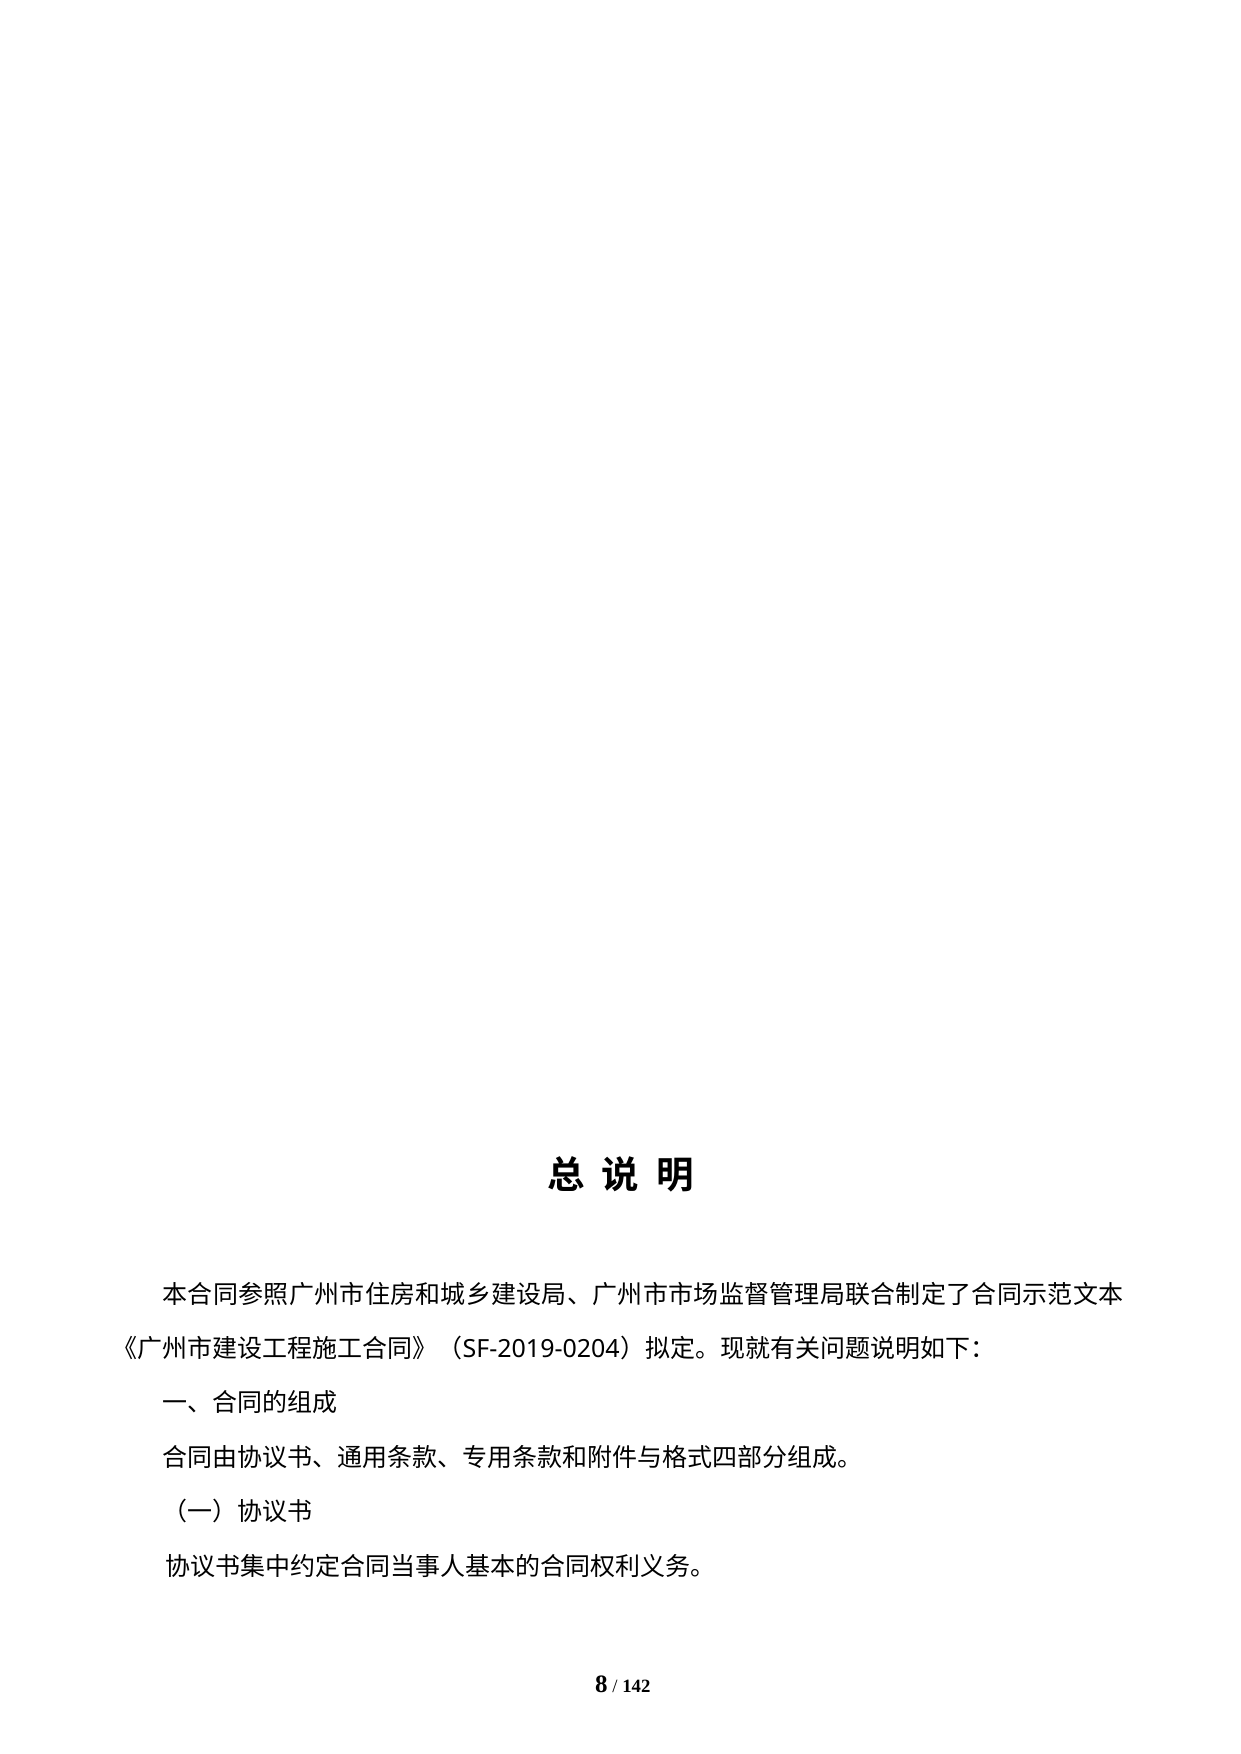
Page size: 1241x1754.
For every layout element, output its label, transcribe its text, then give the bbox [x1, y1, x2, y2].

text 本合同参照广州市住房和城乡建设局、广州市市场监督管理局联合制定了合同示范文本《广州市建设工程施工合同》（SF-2019-0204）拟定。现就有关问题说明如下： [112, 1274, 1128, 1365]
text 协议书集中约定合同当事人基本的合同权利义务。 [128, 1546, 1128, 1582]
text 一、合同的组成 [112, 1383, 1128, 1419]
text 总 说 明 [112, 1145, 1128, 1199]
text （一）协议书 [112, 1492, 1128, 1528]
text 合同由协议书、通用条款、专用条款和附件与格式四部分组成。 [112, 1437, 1128, 1473]
